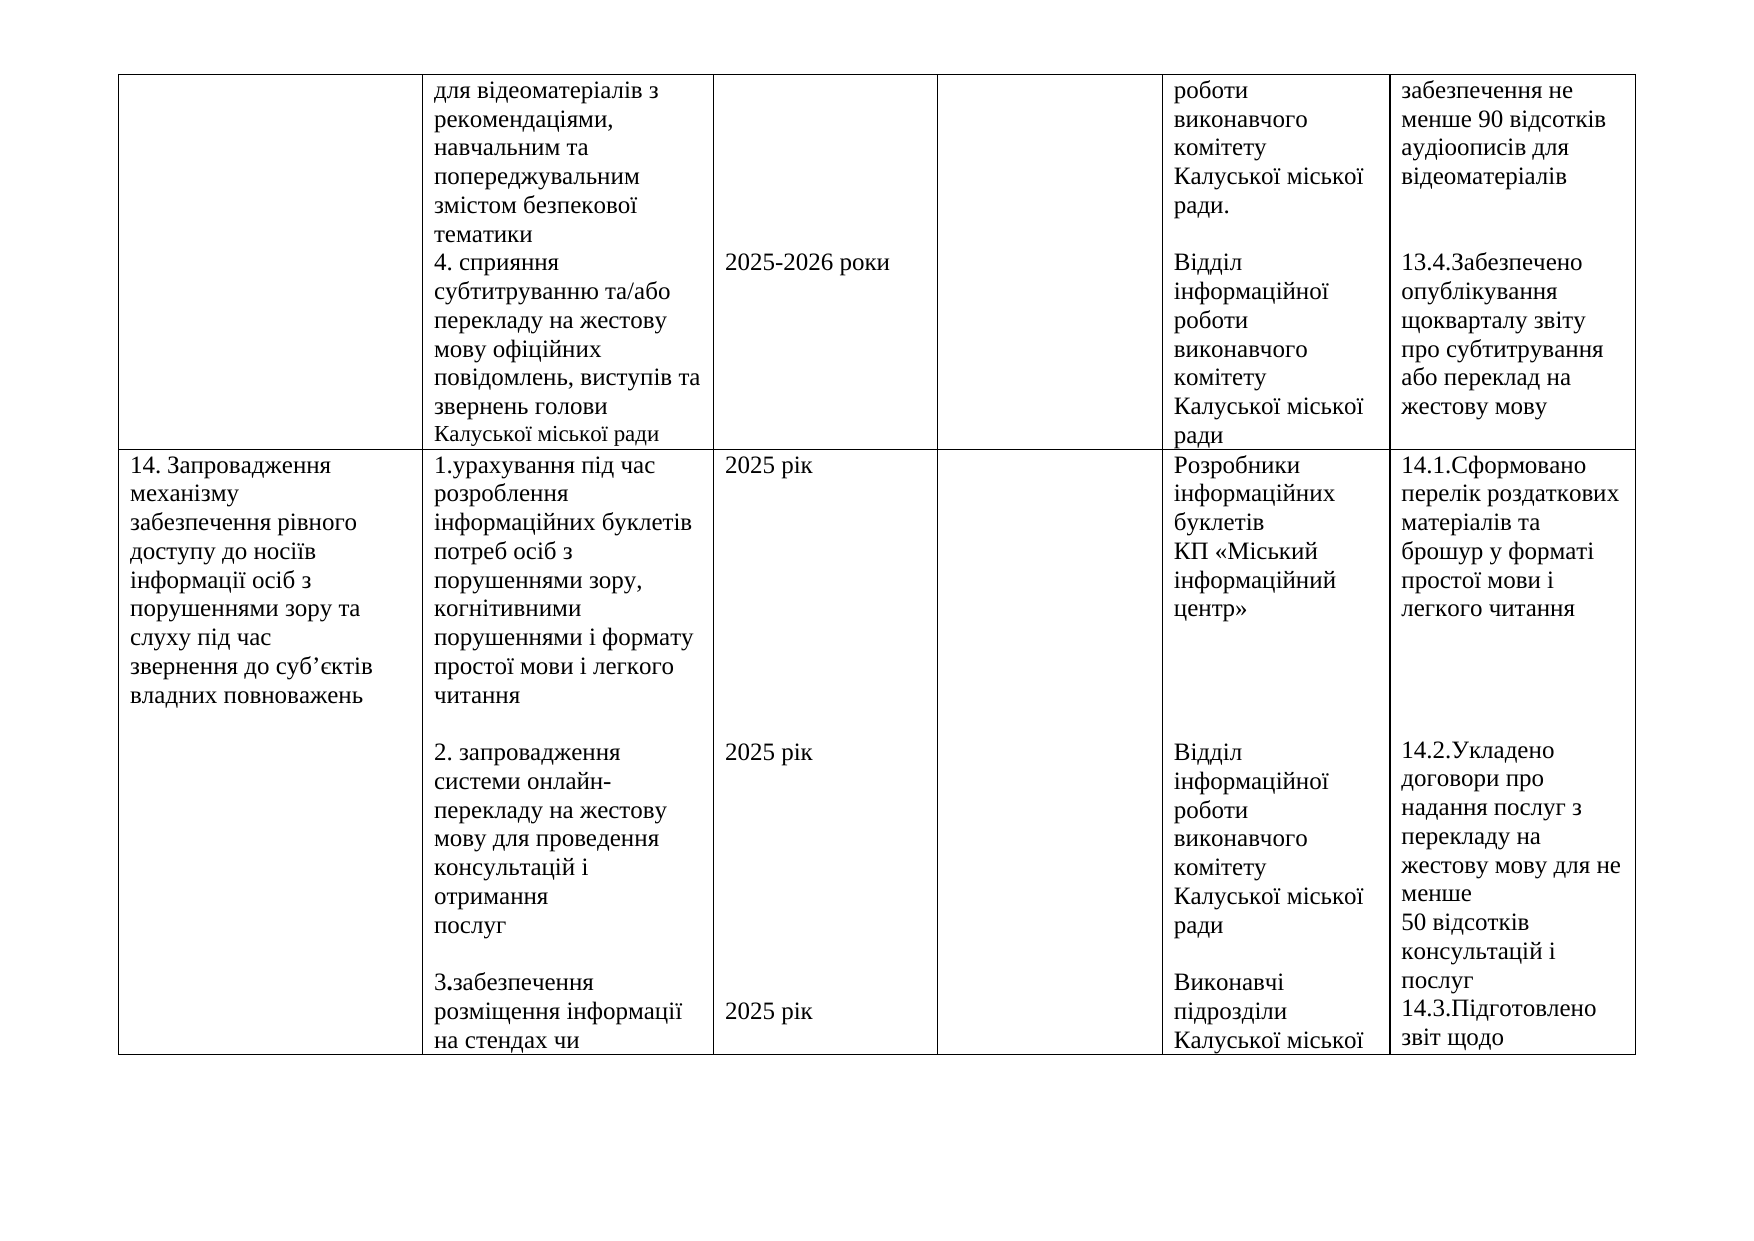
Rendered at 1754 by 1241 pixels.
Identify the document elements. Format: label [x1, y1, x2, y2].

table_cell [119, 75, 422, 449]
table_cell [1391, 75, 1635, 449]
table_cell [423, 75, 713, 449]
table_cell [938, 450, 1162, 1053]
table_cell [1163, 75, 1389, 449]
table_cell [423, 450, 713, 1053]
table_cell [1163, 450, 1389, 1053]
table_cell [938, 75, 1162, 449]
table_cell [119, 450, 422, 1053]
table_cell [714, 450, 937, 1053]
table_cell [714, 75, 937, 449]
table_cell [1391, 450, 1635, 1053]
